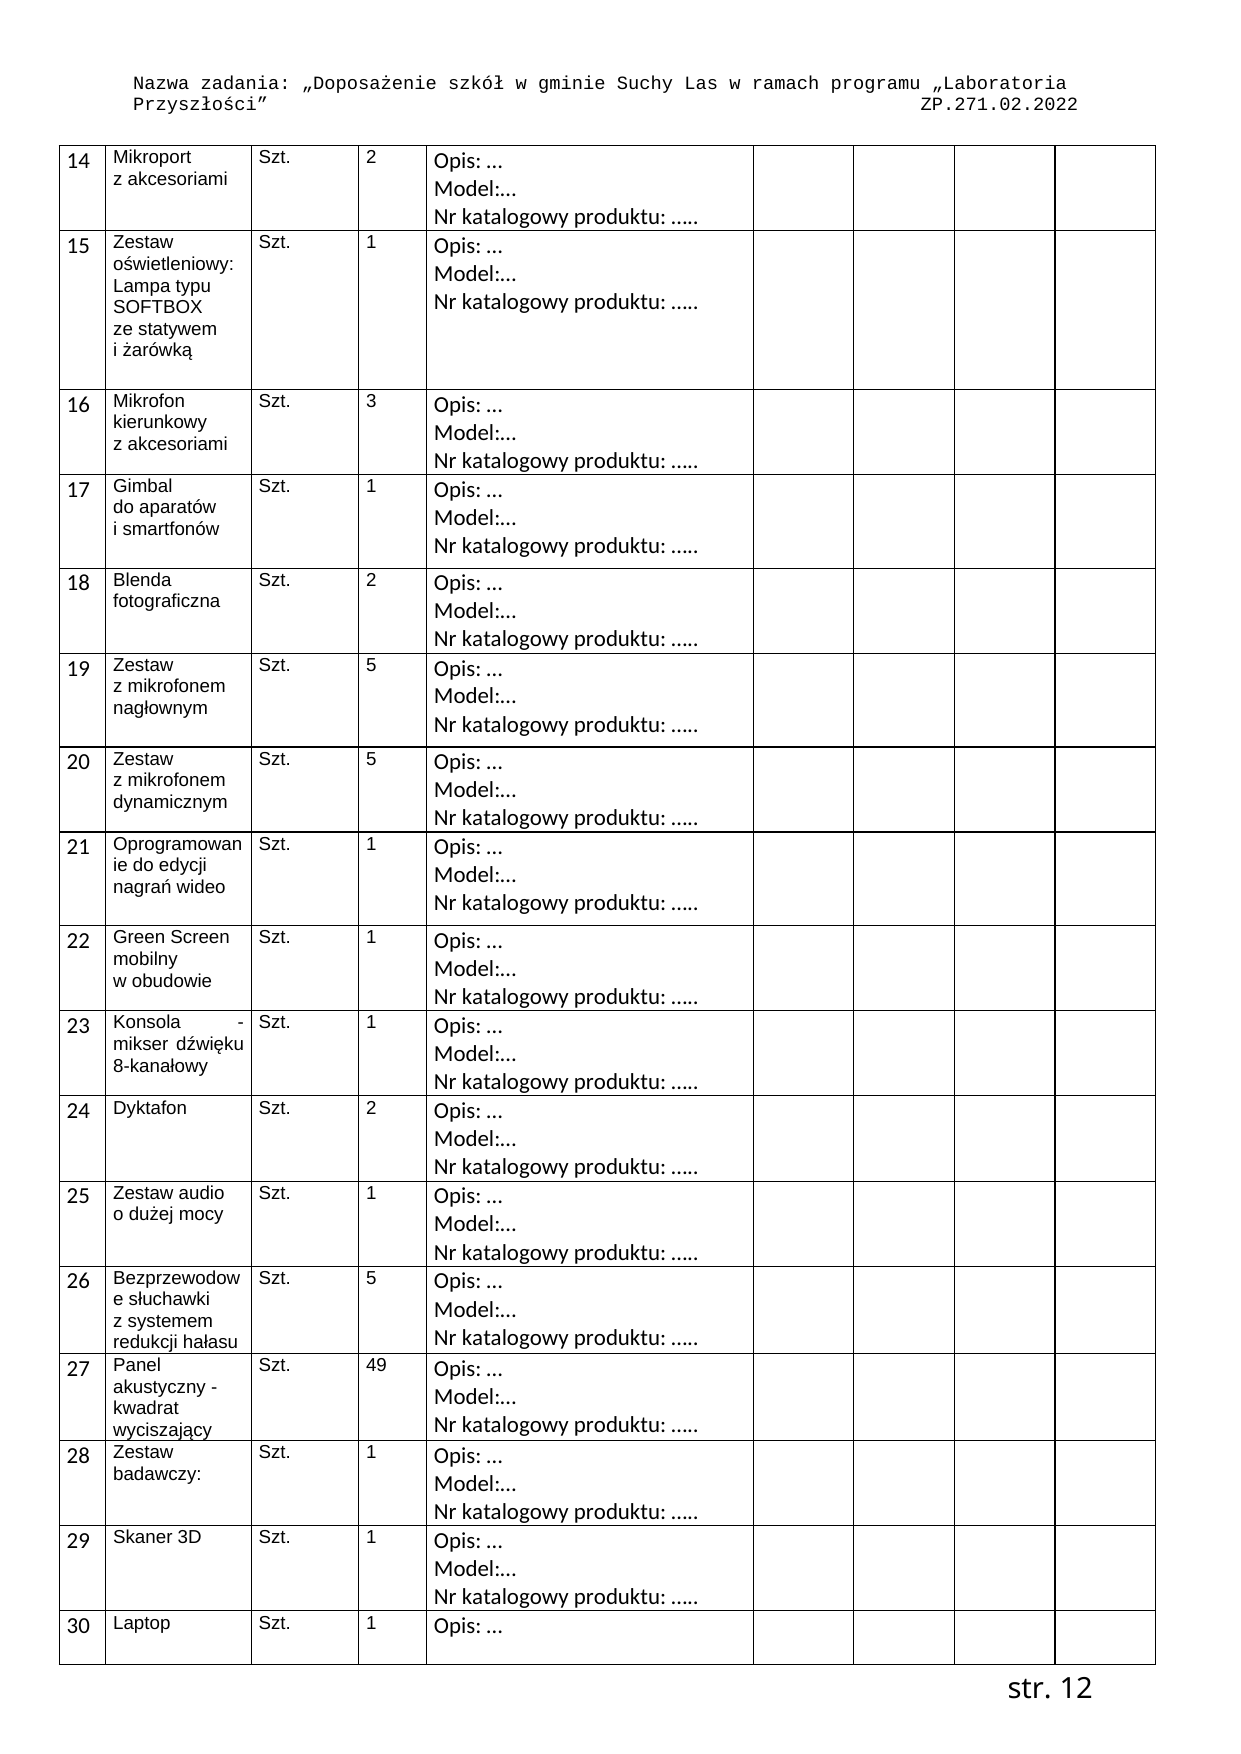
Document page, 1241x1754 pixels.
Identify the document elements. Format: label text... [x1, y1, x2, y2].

table_cell Opis: … Model:… Nr katalogowy produktu: ….. [427, 1011, 753, 1095]
table_cell Szt. [252, 748, 358, 831]
table_cell [854, 146, 954, 230]
table_cell Green Screen mobilny w obudowie [106, 926, 251, 1010]
table_cell Szt. [252, 390, 358, 474]
table_cell [854, 1354, 954, 1440]
table_cell [1056, 1354, 1155, 1440]
table_cell Dyktafon [106, 1096, 251, 1181]
table_cell 1 [359, 231, 426, 389]
table_cell 30 [60, 1611, 105, 1663]
table_cell [1056, 1526, 1155, 1610]
table_cell Szt. [252, 569, 358, 653]
table_cell Opis: … Model:… Nr katalogowy produktu: ….. [427, 654, 753, 746]
table_cell [1056, 475, 1155, 567]
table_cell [427, 1611, 753, 1663]
table_cell 20 [60, 748, 105, 831]
table_cell 27 [60, 1354, 105, 1440]
table_cell [1056, 1441, 1155, 1525]
table_cell [754, 475, 853, 567]
table_cell 3 [359, 390, 426, 474]
table_cell [754, 654, 853, 746]
table_cell Szt. [252, 654, 358, 746]
table_cell [754, 833, 853, 925]
table_cell [1056, 926, 1155, 1010]
table_cell [955, 1354, 1054, 1440]
table_cell [1056, 1096, 1155, 1181]
table_cell [754, 146, 853, 230]
table_cell 21 [60, 833, 105, 925]
table_cell Szt. [252, 475, 358, 567]
table_cell 15 [60, 231, 105, 389]
table_cell [1056, 748, 1155, 831]
table_cell 25 [60, 1182, 105, 1266]
table_cell 1 [359, 1526, 426, 1610]
table_cell 18 [60, 569, 105, 653]
table_cell Laptop [106, 1611, 251, 1663]
table_cell 14 [60, 146, 105, 230]
table_cell [854, 1182, 954, 1266]
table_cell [427, 1441, 753, 1525]
table_cell 26 [60, 1267, 105, 1353]
table_cell Opis: … Model:… Nr katalogowy produktu: ….. [427, 1267, 753, 1353]
table_cell [854, 1267, 954, 1353]
table_cell Blenda fotograficzna [106, 569, 251, 653]
table_cell 28 [60, 1441, 105, 1525]
table_cell 5 [359, 748, 426, 831]
table_cell Opis: … Model:… Nr katalogowy produktu: ….. [427, 390, 753, 474]
table_cell [854, 1526, 954, 1610]
table_cell 5 [359, 1267, 426, 1353]
table_cell [1056, 1182, 1155, 1266]
table_cell Szt. [252, 1611, 358, 1663]
table_cell [754, 1526, 853, 1610]
table_cell Opis: … Model:… Nr katalogowy produktu: ….. [427, 926, 753, 1010]
table_cell [754, 748, 853, 831]
table_cell 19 [60, 654, 105, 746]
table_cell [955, 569, 1054, 653]
table_cell Zestaw z mikrofonem nagłownym [106, 654, 251, 746]
table_cell [754, 1096, 853, 1181]
table_cell Zestaw badawczy: [106, 1441, 251, 1525]
table_cell Mikrofon kierunkowy z akcesoriami [106, 390, 251, 474]
table_cell [754, 231, 853, 389]
table_cell [854, 1096, 954, 1181]
table_cell [754, 1267, 853, 1353]
table_cell [955, 1096, 1054, 1181]
table_cell 2 [359, 1096, 426, 1181]
table_cell [955, 748, 1054, 831]
table_cell 16 [60, 390, 105, 474]
table_cell 1 [359, 1182, 426, 1266]
table_cell Mikroport z akcesoriami [106, 146, 251, 230]
table_cell [1056, 1611, 1155, 1663]
table_cell Szt. [252, 1096, 358, 1181]
table_cell 2 [359, 569, 426, 653]
table_cell Szt. [252, 1182, 358, 1266]
table_cell Szt. [252, 833, 358, 925]
table_cell [754, 1441, 853, 1525]
table_cell [1056, 569, 1155, 653]
table_cell Bezprzewodowe słuchawki z systemem redukcji hałasu [106, 1267, 251, 1353]
table_cell [955, 1611, 1054, 1663]
table_cell 2 [359, 146, 426, 230]
table_cell 24 [60, 1096, 105, 1181]
table_cell [854, 1011, 954, 1095]
table_cell [1056, 390, 1155, 474]
table_cell Szt. [252, 231, 358, 389]
table_cell [854, 1611, 954, 1663]
table_cell [754, 390, 853, 474]
table_cell Szt. [252, 1267, 358, 1353]
table_cell [754, 1182, 853, 1266]
table_cell Szt. [252, 1011, 358, 1095]
table_cell Zestaw oświetleniowy: Lampa typu SOFTBOX ze statywem i żarówką [106, 231, 251, 389]
table_cell Konsola - mikser dźwięku 8-kanałowy [106, 1011, 251, 1095]
table_cell [854, 1441, 954, 1525]
table_cell [854, 748, 954, 831]
table_cell [955, 1267, 1054, 1353]
table_cell [955, 146, 1054, 230]
table_cell [955, 475, 1054, 567]
table_cell 29 [60, 1526, 105, 1610]
table_cell Gimbal do aparatów i smartfonów [106, 475, 251, 567]
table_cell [427, 1526, 753, 1610]
table_cell [854, 475, 954, 567]
table_cell 1 [359, 1011, 426, 1095]
table_cell [854, 654, 954, 746]
table_cell [955, 231, 1054, 389]
table_cell Opis: … Model:… Nr katalogowy produktu: ….. [427, 1354, 753, 1440]
table_cell [854, 833, 954, 925]
table_cell [1056, 146, 1155, 230]
table_cell [955, 1182, 1054, 1266]
table_cell Szt. [252, 146, 358, 230]
table_cell [854, 569, 954, 653]
table_cell 49 [359, 1354, 426, 1440]
table_cell [955, 654, 1054, 746]
table_cell Szt. [252, 1526, 358, 1610]
table_cell Skaner 3D [106, 1526, 251, 1610]
table_cell [955, 1011, 1054, 1095]
table_cell Opis: … Model:… Nr katalogowy produktu: ….. [427, 833, 753, 925]
table_cell Opis: … Model:… Nr katalogowy produktu: ….. [427, 569, 753, 653]
table_cell 1 [359, 475, 426, 567]
table_cell [854, 231, 954, 389]
table_cell Panel akustyczny - kwadrat wyciszający [106, 1354, 251, 1440]
table_cell 1 [359, 1441, 426, 1525]
table_cell [754, 569, 853, 653]
table_cell [1056, 654, 1155, 746]
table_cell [427, 231, 753, 389]
table_cell Opis: … Model:… Nr katalogowy produktu: ….. [427, 748, 753, 831]
table_cell [1056, 231, 1155, 389]
table_cell Oprogramowanie do edycji nagrań wideo [106, 833, 251, 925]
table_cell Zestaw z mikrofonem dynamicznym [106, 748, 251, 831]
table_cell 1 [359, 833, 426, 925]
table_cell Opis: … Model:… Nr katalogowy produktu: ….. [427, 1182, 753, 1266]
table_cell [955, 1526, 1054, 1610]
table_cell 5 [359, 654, 426, 746]
table_cell Szt. [252, 1441, 358, 1525]
table_cell 17 [60, 475, 105, 567]
table_cell [754, 1011, 853, 1095]
table_cell [754, 926, 853, 1010]
table_cell 23 [60, 1011, 105, 1095]
table_cell [1056, 1267, 1155, 1353]
table_cell [754, 1611, 853, 1663]
table_cell [754, 1354, 853, 1440]
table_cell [427, 146, 753, 230]
table_cell [854, 390, 954, 474]
table_cell Opis: … Model:… Nr katalogowy produktu: ….. [427, 1096, 753, 1181]
table_cell [955, 1441, 1054, 1525]
table_cell 1 [359, 926, 426, 1010]
table_cell [1056, 833, 1155, 925]
table_cell Szt. [252, 926, 358, 1010]
table_cell 1 [359, 1611, 426, 1663]
table_cell [955, 926, 1054, 1010]
table_cell Zestaw audio o dużej mocy [106, 1182, 251, 1266]
table_cell Szt. [252, 1354, 358, 1440]
table_cell [955, 833, 1054, 925]
table_cell [854, 926, 954, 1010]
table_cell [1056, 1011, 1155, 1095]
table_cell [955, 390, 1054, 474]
table_cell 22 [60, 926, 105, 1010]
table_cell Opis: … Model:… Nr katalogowy produktu: ….. [427, 475, 753, 567]
